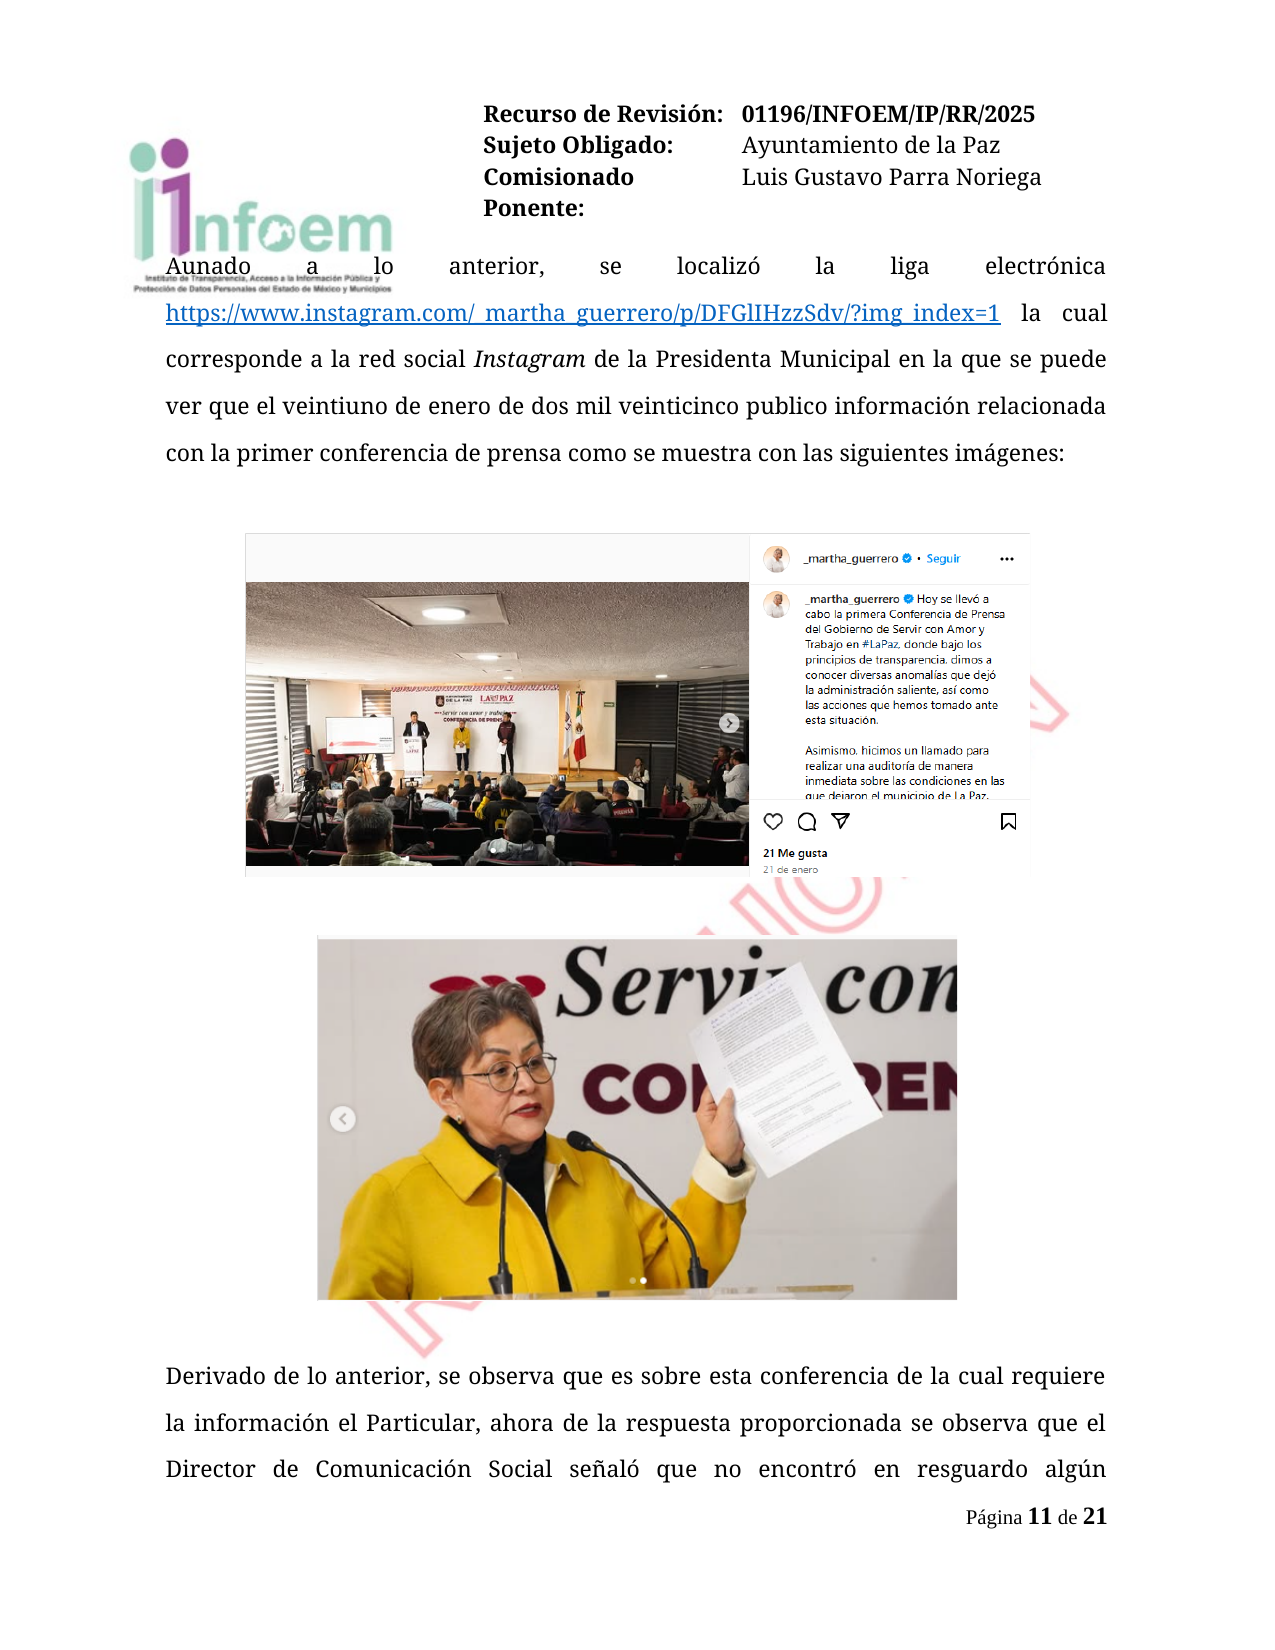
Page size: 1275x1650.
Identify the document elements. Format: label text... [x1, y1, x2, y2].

picture [0, 73, 1275, 1650]
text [165, 1359, 1107, 1484]
text Aunado a lo anterior, se localizó la liga electrónica https://www.instagram.com/_martha_guerrero/p/DFGlIHzzSdv/?img_index=1 la cual corresponde a la red social Instagram de la Presidenta Municipal en la que se puede ver que el veintiuno de enero de dos mil veinticinco publico información relacionada con la primer conferencia de prensa como se muestra con las siguientes imágenes: [165, 250, 1107, 468]
